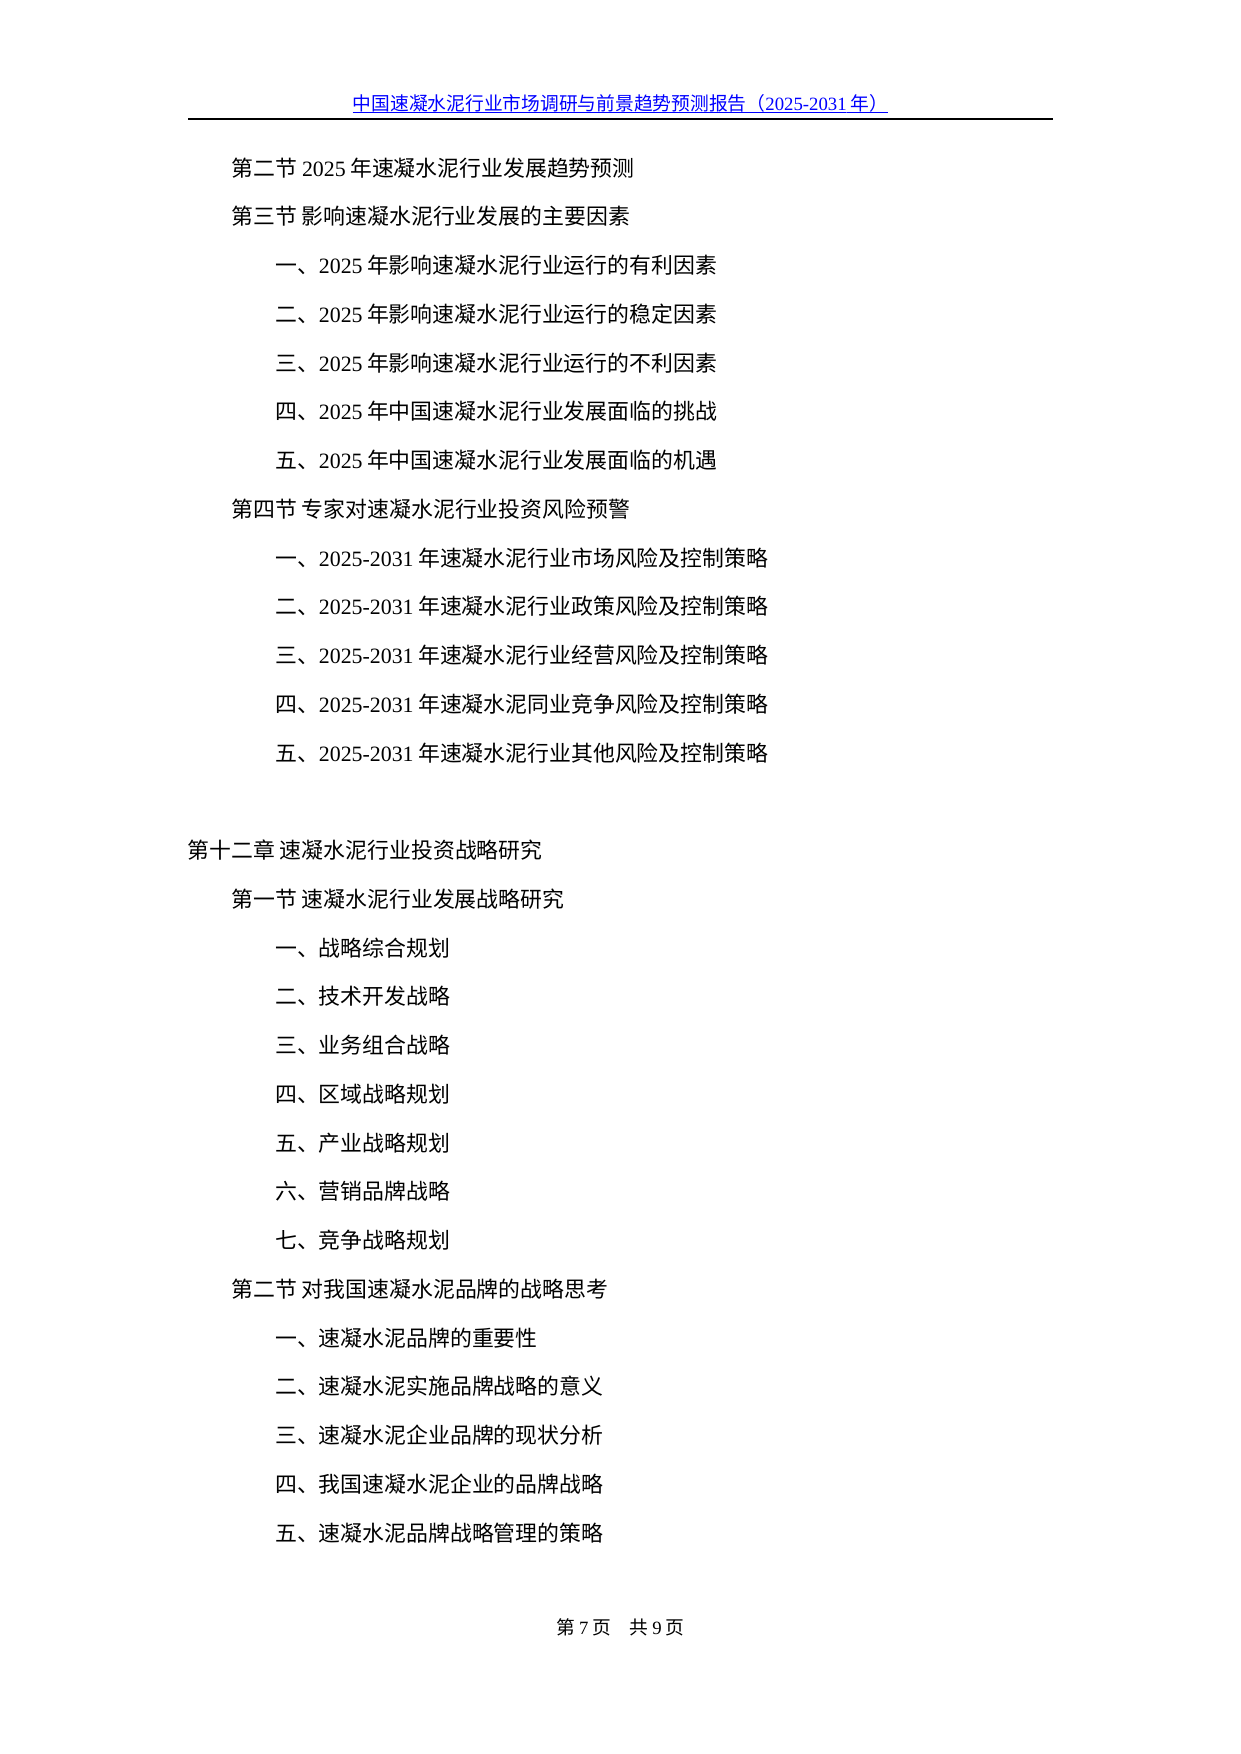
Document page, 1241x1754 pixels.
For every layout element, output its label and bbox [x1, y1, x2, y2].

text [187, 150, 1053, 1548]
